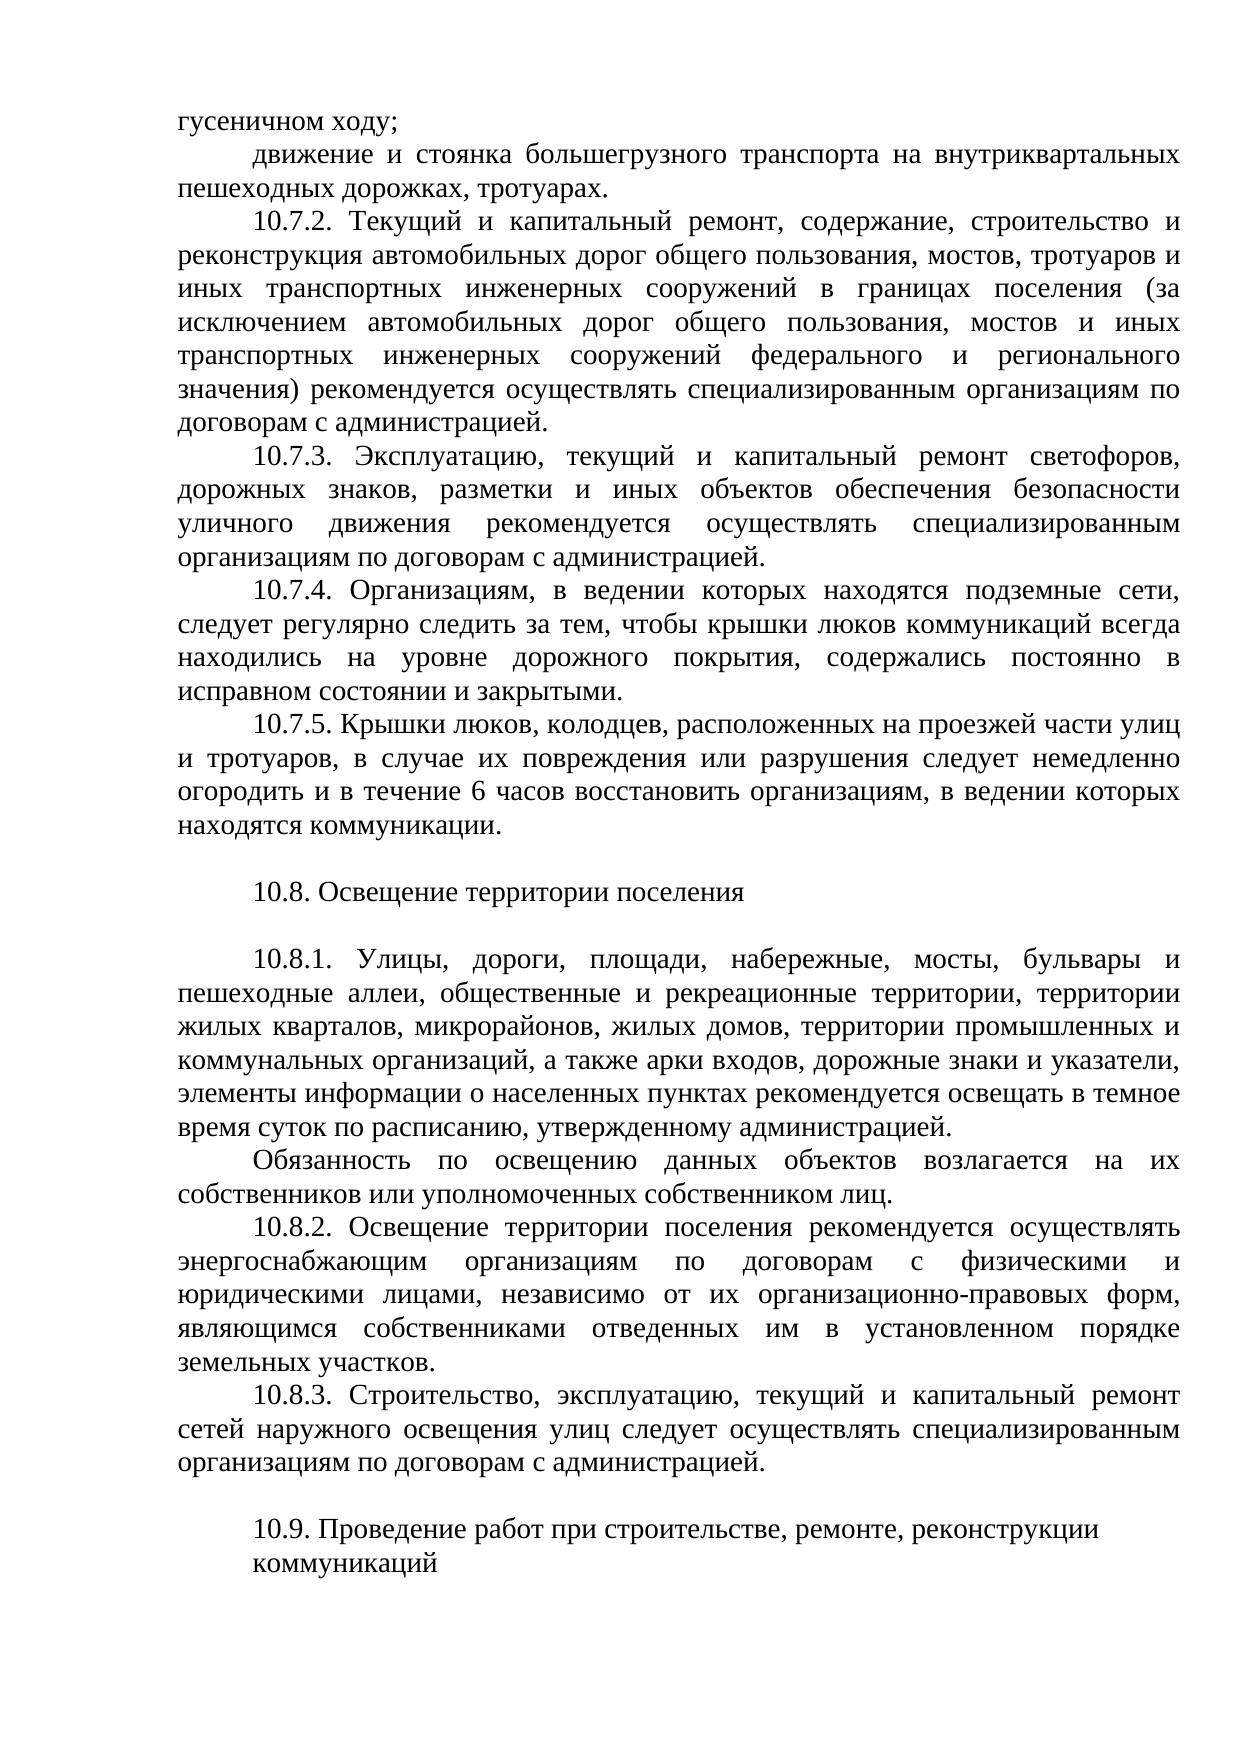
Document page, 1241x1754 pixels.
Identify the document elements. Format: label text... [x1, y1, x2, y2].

text 10.7.2. Текущий и капитальный ремонт, содержание, строительство и реконструкция автомобильных дорог общего пользования, мостов, тротуаров и иных транспортных инженерных сооружений в границах поселения (за исключением автомобильных дорог общего пользования, мостов и иных транспортных инженерных сооружений федерального и регионального значения) рекомендуется осуществлять специализированным организациям по договорам с администрацией. [177, 203, 1181, 438]
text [177, 103, 1181, 136]
text 10.8.3. Строительство, эксплуатацию, текущий и капитальный ремонт сетей наружного освещения улиц следует осуществлять специализированным организациям по договорам с администрацией. [177, 1377, 1181, 1478]
text движение и стоянка большегрузного транспорта на внутриквартальных пешеходных дорожках, тротуарах. [177, 136, 1181, 203]
text 10.7.4. Организациям, в ведении которых находятся подземные сети, следует регулярно следить за тем, чтобы крышки люков коммуникаций всегда находились на уровне дорожного покрытия, содержались постоянно в исправном состоянии и закрытыми. [177, 572, 1181, 706]
text 10.8.1. Улицы, дороги, площади, набережные, мосты, бульвары и пешеходные аллеи, общественные и рекреационные территории, территории жилых кварталов, микрорайонов, жилых домов, территории промышленных и коммунальных организаций, а также арки входов, дорожные знаки и указатели, элементы информации о населенных пунктах рекомендуется освещать в темное время суток по расписанию, утвержденному администрацией. [177, 941, 1181, 1142]
text 10.8.2. Освещение территории поселения рекомендуется осуществлять энергоснабжающим организациям по договорам с физическими и юридическими лицами, независимо от их организационно-правовых форм, являющимся собственниками отведенных им в установленном порядке земельных участков. [177, 1209, 1181, 1377]
text 10.7.5. Крышки люков, колодцев, расположенных на проезжей части улиц и тротуаров, в случае их повреждения или разрушения следует немедленно огородить и в течение 6 часов восстановить организациям, в ведении которых находятся коммуникации. [177, 706, 1181, 841]
text коммуникаций [177, 1545, 1181, 1578]
text 10.8. Освещение территории поселения [177, 874, 1181, 908]
text Обязанность по освещению данных объектов возлагается на их собственников или уполномоченных собственником лиц. [177, 1142, 1181, 1209]
text 10.9. Проведение работ при строительстве, ремонте, реконструкции [177, 1511, 1181, 1545]
text 10.7.3. Эксплуатацию, текущий и капитальный ремонт светофоров, дорожных знаков, разметки и иных объектов обеспечения безопасности уличного движения рекомендуется осуществлять специализированным организациям по договорам с администрацией. [177, 438, 1181, 572]
